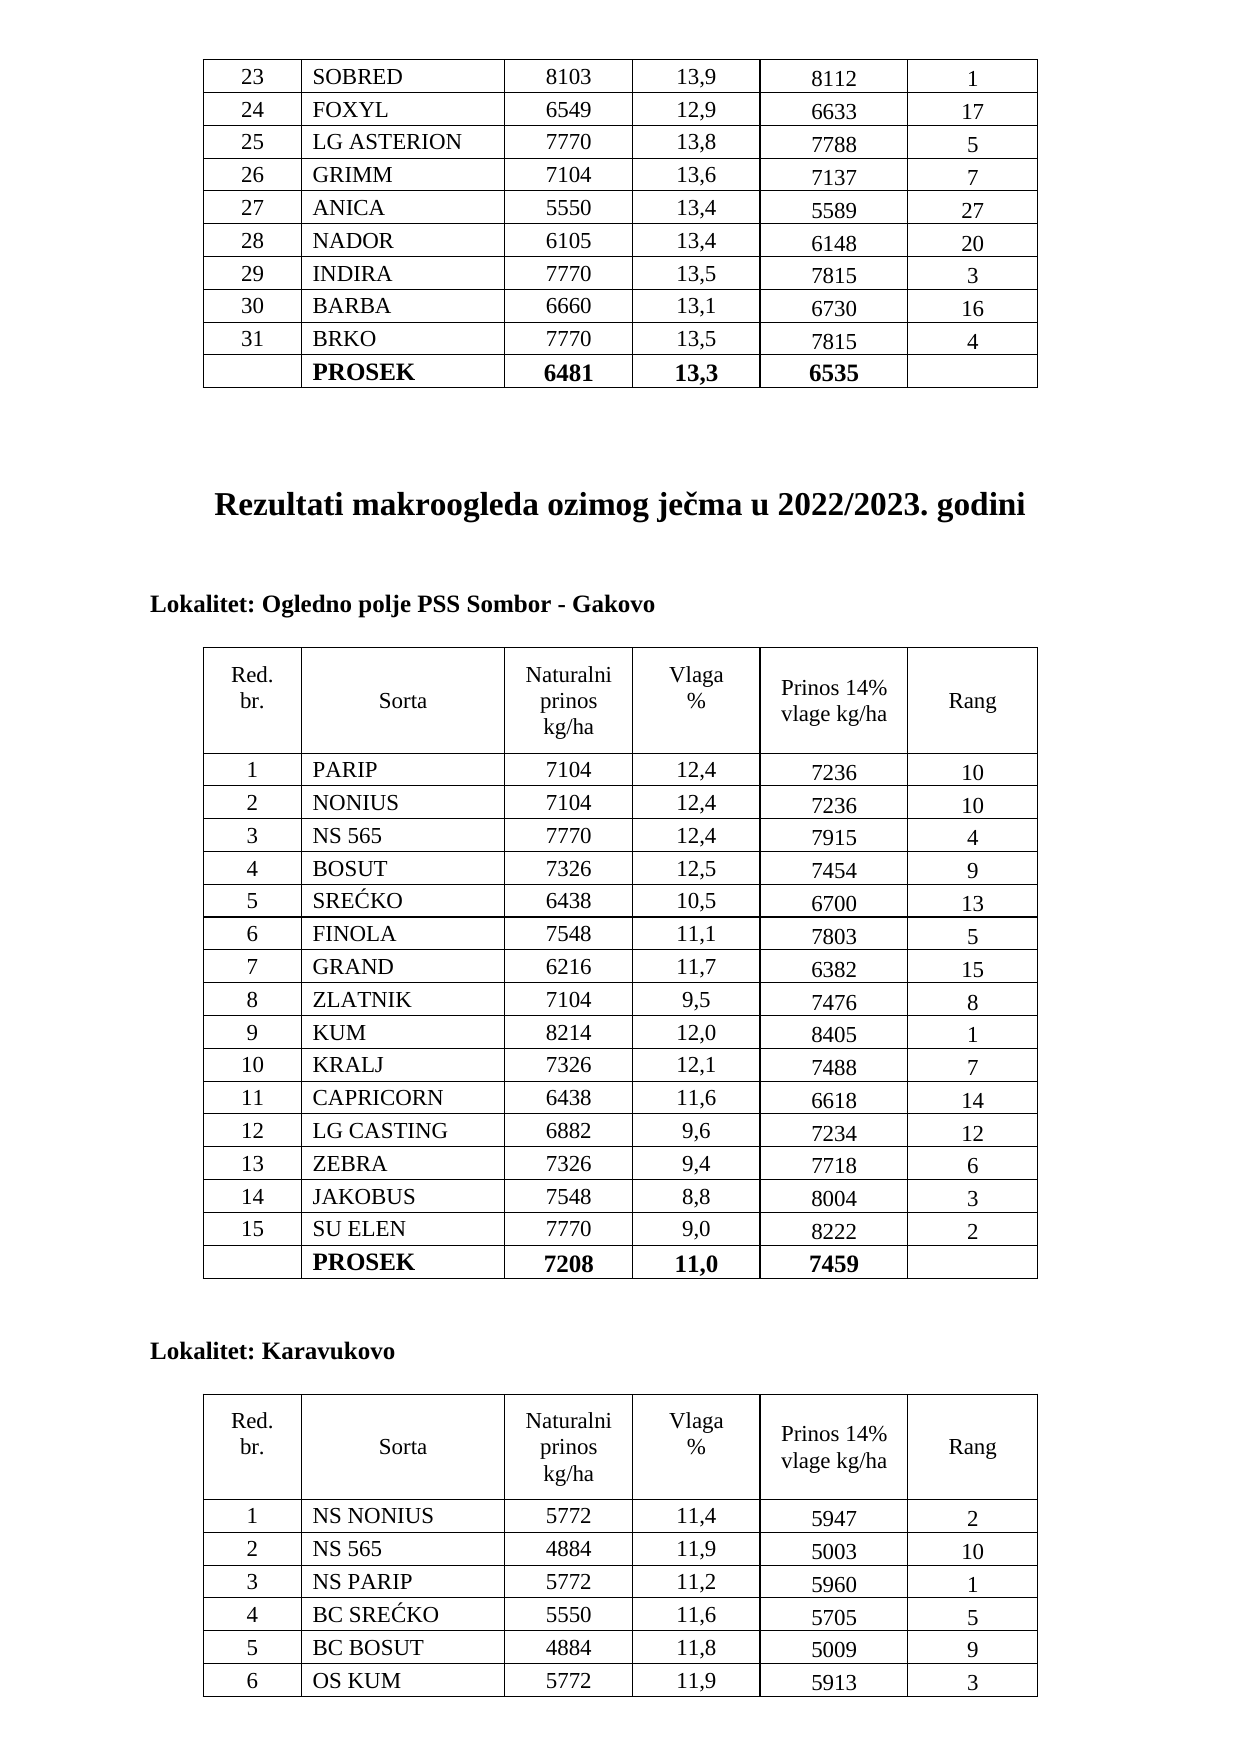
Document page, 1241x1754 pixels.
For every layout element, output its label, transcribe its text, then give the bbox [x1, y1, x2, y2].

table_cell 7104 [505, 983, 632, 1015]
table_cell 9,5 [633, 983, 759, 1015]
table_cell SU ELEN [302, 1213, 504, 1244]
table_cell 7137 [761, 159, 907, 190]
text Lokalitet: Karavukovo [150, 1336, 1090, 1365]
table_cell 7770 [505, 126, 632, 157]
table_cell 5 [204, 1631, 301, 1663]
table_header Rang [908, 648, 1037, 752]
table_cell LG CASTING [302, 1114, 504, 1146]
table_cell 5960 [761, 1566, 907, 1597]
table_cell 3 [204, 819, 301, 851]
table_cell 13,8 [633, 126, 759, 157]
table_cell 7788 [761, 126, 907, 157]
table_cell 7236 [761, 786, 907, 818]
table_cell 7454 [761, 852, 907, 884]
table_cell 8112 [761, 60, 907, 92]
table_cell 5772 [505, 1566, 632, 1597]
table_cell 4884 [505, 1631, 632, 1663]
table_cell [204, 1246, 301, 1277]
table_cell 8405 [761, 1016, 907, 1048]
table_cell 6 [204, 918, 301, 949]
table_cell 6382 [761, 950, 907, 982]
table_cell 9 [204, 1016, 301, 1048]
table_header Naturalni prinos kg/ha [505, 1395, 632, 1499]
table_cell 5550 [505, 1598, 632, 1630]
table_cell 12,4 [633, 819, 759, 851]
table_cell 20 [908, 224, 1037, 256]
table_cell 7770 [505, 819, 632, 851]
table_cell 6148 [761, 224, 907, 256]
table_cell 5772 [505, 1664, 632, 1696]
table_cell 7770 [505, 323, 632, 354]
table_cell [908, 1246, 1037, 1277]
table_cell 27 [204, 191, 301, 223]
table_cell PARIP [302, 754, 504, 785]
table_cell 7915 [761, 819, 907, 851]
table_cell 6535 [761, 355, 907, 387]
table_cell FOXYL [302, 93, 504, 125]
table_header Rang [908, 1395, 1037, 1499]
table_cell 3 [908, 1180, 1037, 1212]
table_cell NONIUS [302, 786, 504, 818]
table_cell 15 [908, 950, 1037, 982]
table_cell 2 [908, 1213, 1037, 1244]
table_cell 5550 [505, 191, 632, 223]
table_cell ZEBRA [302, 1147, 504, 1179]
table_cell 12,4 [633, 754, 759, 785]
table_cell OS KUM [302, 1664, 504, 1696]
table_cell 6438 [505, 885, 632, 916]
table_cell 29 [204, 257, 301, 289]
table_cell 11,1 [633, 918, 759, 949]
table_cell 24 [204, 93, 301, 125]
table_cell 7 [908, 159, 1037, 190]
table_cell 3 [204, 1566, 301, 1597]
table_cell 7326 [505, 1049, 632, 1081]
table_cell 8004 [761, 1180, 907, 1212]
table_cell 1 [908, 60, 1037, 92]
table_cell 5913 [761, 1664, 907, 1696]
table_cell 8222 [761, 1213, 907, 1244]
table_cell SOBRED [302, 60, 504, 92]
table_cell 7815 [761, 323, 907, 354]
table_cell PROSEK [302, 355, 504, 387]
table_cell 31 [204, 323, 301, 354]
table_cell BARBA [302, 290, 504, 322]
table_cell 13,9 [633, 60, 759, 92]
table_cell 15 [204, 1213, 301, 1244]
table_cell 7326 [505, 852, 632, 884]
table_cell 6438 [505, 1082, 632, 1113]
table_cell 5772 [505, 1500, 632, 1532]
table_cell 28 [204, 224, 301, 256]
table_cell 7104 [505, 754, 632, 785]
table_cell 4 [204, 852, 301, 884]
table_cell 6549 [505, 93, 632, 125]
table_cell 7 [908, 1049, 1037, 1081]
table_cell 8214 [505, 1016, 632, 1048]
table_cell 7770 [505, 1213, 632, 1244]
table_cell 7548 [505, 1180, 632, 1212]
table_header Naturalni prinos kg/ha [505, 648, 632, 752]
table_cell 7770 [505, 257, 632, 289]
table_cell 7488 [761, 1049, 907, 1081]
table_cell 12,0 [633, 1016, 759, 1048]
table_cell 6882 [505, 1114, 632, 1146]
table_cell 8 [908, 983, 1037, 1015]
table_cell 11 [204, 1082, 301, 1113]
table_cell NADOR [302, 224, 504, 256]
table_cell NS NONIUS [302, 1500, 504, 1532]
table_cell 11,6 [633, 1082, 759, 1113]
table_cell 3 [908, 257, 1037, 289]
table_cell 1 [908, 1566, 1037, 1597]
table_cell 6660 [505, 290, 632, 322]
table_cell 9 [908, 1631, 1037, 1663]
table_cell 6730 [761, 290, 907, 322]
table_cell ZLATNIK [302, 983, 504, 1015]
table_cell BC SREĆKO [302, 1598, 504, 1630]
table_cell JAKOBUS [302, 1180, 504, 1212]
table_cell 10 [908, 754, 1037, 785]
table_cell 5009 [761, 1631, 907, 1663]
table_cell 27 [908, 191, 1037, 223]
table_cell 9,4 [633, 1147, 759, 1179]
table_cell 7208 [505, 1246, 632, 1277]
table_cell BRKO [302, 323, 504, 354]
table_cell 8103 [505, 60, 632, 92]
table_cell 13 [204, 1147, 301, 1179]
table_cell 4884 [505, 1533, 632, 1564]
table_cell 5947 [761, 1500, 907, 1532]
table_cell 11,8 [633, 1631, 759, 1663]
table_cell 5 [204, 885, 301, 916]
table_cell 11,9 [633, 1533, 759, 1564]
table_cell 7 [204, 950, 301, 982]
table_header Red. br. [204, 648, 301, 752]
table_cell 11,7 [633, 950, 759, 982]
table_cell 6618 [761, 1082, 907, 1113]
table_cell 10 [908, 786, 1037, 818]
table_cell 7236 [761, 754, 907, 785]
table_cell GRIMM [302, 159, 504, 190]
text Lokalitet: Ogledno polje PSS Sombor - Gakovo [150, 589, 1090, 618]
table_cell 5589 [761, 191, 907, 223]
table_cell 11,2 [633, 1566, 759, 1597]
table_cell BOSUT [302, 852, 504, 884]
table_cell 14 [908, 1082, 1037, 1113]
table_cell 10 [204, 1049, 301, 1081]
table_cell NS PARIP [302, 1566, 504, 1597]
table_cell 26 [204, 159, 301, 190]
table_cell 3 [908, 1664, 1037, 1696]
table_cell NS 565 [302, 819, 504, 851]
table_cell 4 [908, 819, 1037, 851]
table_cell 7815 [761, 257, 907, 289]
table_cell 13,6 [633, 159, 759, 190]
table_cell 12 [204, 1114, 301, 1146]
table_cell 7476 [761, 983, 907, 1015]
table_cell 17 [908, 93, 1037, 125]
table_cell 8,8 [633, 1180, 759, 1212]
table_cell 1 [908, 1016, 1037, 1048]
table_cell 12,9 [633, 93, 759, 125]
table_cell 5 [908, 918, 1037, 949]
table_cell FINOLA [302, 918, 504, 949]
table_cell 13,1 [633, 290, 759, 322]
table_cell 6700 [761, 885, 907, 916]
table_cell 5 [908, 1598, 1037, 1630]
table_cell 30 [204, 290, 301, 322]
table_cell 6481 [505, 355, 632, 387]
table_cell 14 [204, 1180, 301, 1212]
text Rezultati makroogleda ozimog ječma u 2022/2023. godini [150, 484, 1090, 522]
table_cell 2 [204, 786, 301, 818]
table_cell BC BOSUT [302, 1631, 504, 1663]
table_header Sorta [302, 1395, 504, 1499]
table_cell 11,0 [633, 1246, 759, 1277]
table_cell 6 [908, 1147, 1037, 1179]
table_cell 12,4 [633, 786, 759, 818]
table_cell NS 565 [302, 1533, 504, 1564]
table_cell 11,6 [633, 1598, 759, 1630]
table_cell 10 [908, 1533, 1037, 1564]
table_header Red. br. [204, 1395, 301, 1499]
table_cell GRAND [302, 950, 504, 982]
table_cell CAPRICORN [302, 1082, 504, 1113]
table_cell 7548 [505, 918, 632, 949]
table_cell 6105 [505, 224, 632, 256]
table_cell KRALJ [302, 1049, 504, 1081]
table_header Vlaga % [633, 648, 759, 752]
table_header Prinos 14% vlage kg/ha [761, 648, 907, 752]
table_cell 13,5 [633, 323, 759, 354]
table_cell 2 [204, 1533, 301, 1564]
table_cell 7104 [505, 159, 632, 190]
table_cell 23 [204, 60, 301, 92]
table_cell 1 [204, 754, 301, 785]
table_cell 16 [908, 290, 1037, 322]
table_cell [204, 355, 301, 387]
table_cell 6 [204, 1664, 301, 1696]
table_cell 8 [204, 983, 301, 1015]
table_cell 13 [908, 885, 1037, 916]
table_cell 9,6 [633, 1114, 759, 1146]
table_header Sorta [302, 648, 504, 752]
table_cell 25 [204, 126, 301, 157]
table_cell INDIRA [302, 257, 504, 289]
table_cell 2 [908, 1500, 1037, 1532]
table_cell [908, 355, 1037, 387]
table_cell 7803 [761, 918, 907, 949]
table_cell KUM [302, 1016, 504, 1048]
table_cell 5705 [761, 1598, 907, 1630]
table_cell 11,9 [633, 1664, 759, 1696]
table_cell PROSEK [302, 1246, 504, 1277]
table_cell 12,5 [633, 852, 759, 884]
table_cell 6633 [761, 93, 907, 125]
table_cell 11,4 [633, 1500, 759, 1532]
table_cell 1 [204, 1500, 301, 1532]
table_cell 4 [204, 1598, 301, 1630]
table_cell 12,1 [633, 1049, 759, 1081]
table_cell 7234 [761, 1114, 907, 1146]
table_cell 9 [908, 852, 1037, 884]
table_cell 13,4 [633, 224, 759, 256]
table_cell 13,3 [633, 355, 759, 387]
table_cell 5003 [761, 1533, 907, 1564]
table_cell 12 [908, 1114, 1037, 1146]
table_header Prinos 14% vlage kg/ha [761, 1395, 907, 1499]
table_cell 4 [908, 323, 1037, 354]
table_cell 13,4 [633, 191, 759, 223]
table_cell LG ASTERION [302, 126, 504, 157]
table_cell ANICA [302, 191, 504, 223]
table_cell SREĆKO [302, 885, 504, 916]
table_cell 9,0 [633, 1213, 759, 1244]
table_header Vlaga % [633, 1395, 759, 1499]
table_cell 7326 [505, 1147, 632, 1179]
table_cell 5 [908, 126, 1037, 157]
table_cell 7718 [761, 1147, 907, 1179]
table_cell 6216 [505, 950, 632, 982]
table_cell 13,5 [633, 257, 759, 289]
table_cell 7459 [761, 1246, 907, 1277]
table_cell 7104 [505, 786, 632, 818]
table_cell 10,5 [633, 885, 759, 916]
